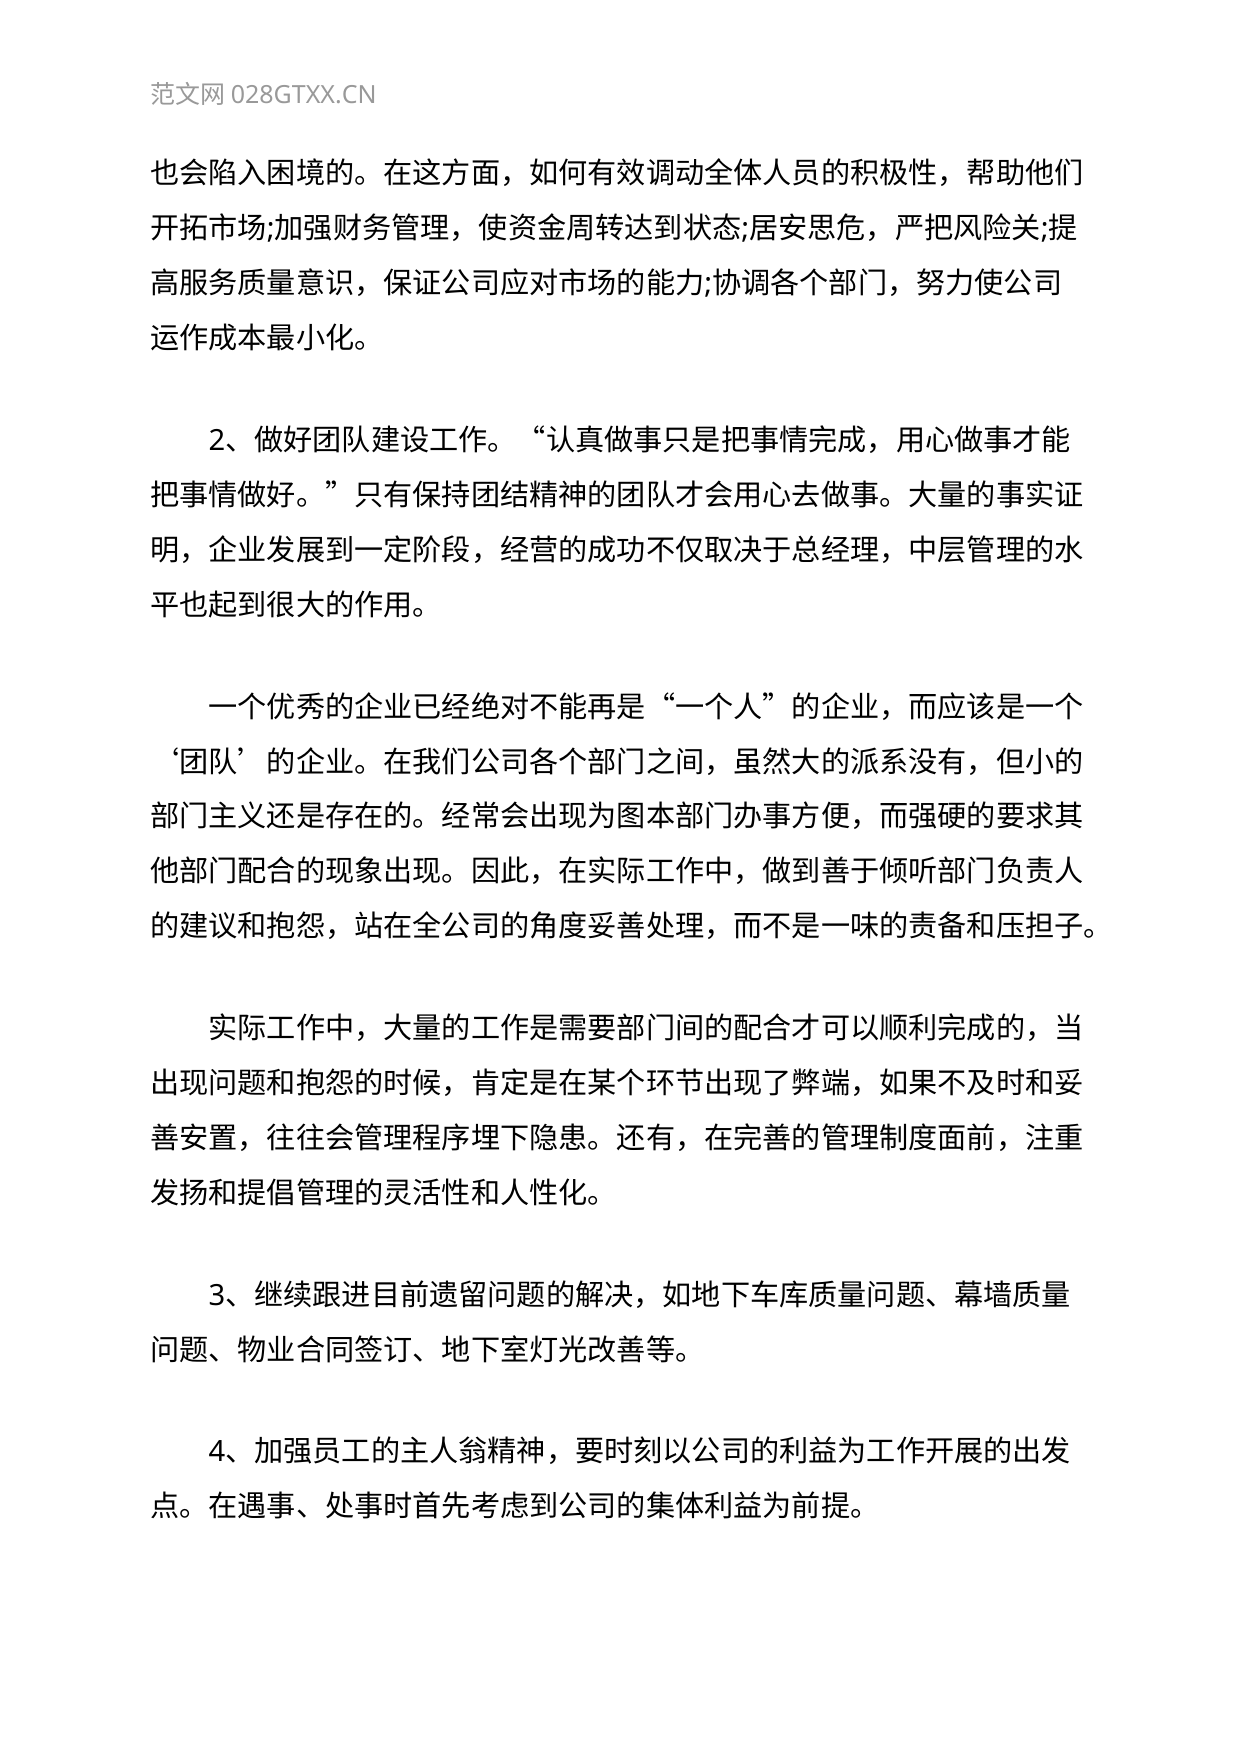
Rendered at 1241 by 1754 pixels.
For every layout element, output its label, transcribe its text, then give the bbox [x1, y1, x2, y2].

text 3、继续跟进目前遗留问题的解决，如地下车库质量问题、幕墙质量问题、物业合同签订、地下室灯光改善等。 [150, 1271, 1090, 1368]
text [150, 150, 1090, 357]
text 4、加强员工的主人翁精神，要时刻以公司的利益为工作开展的出发点。在遇事、处事时首先考虑到公司的集体利益为前提。 [150, 1428, 1090, 1525]
text 2、做好团队建设工作。“认真做事只是把事情完成，用心做事才能把事情做好。”只有保持团结精神的团队才会用心去做事。大量的事实证明，企业发展到一定阶段，经营的成功不仅取决于总经理，中层管理的水平也起到很大的作用。 [150, 417, 1090, 624]
text 一个优秀的企业已经绝对不能再是“一个人”的企业，而应该是一个‘团队’的企业。在我们公司各个部门之间，虽然大的派系没有，但小的部门主义还是存在的。经常会出现为图本部门办事方便，而强硬的要求其他部门配合的现象出现。因此，在实际工作中，做到善于倾听部门负责人的建议和抱怨，站在全公司的角度妥善处理，而不是一味的责备和压担子。 [150, 683, 1090, 945]
text 实际工作中，大量的工作是需要部门间的配合才可以顺利完成的，当出现问题和抱怨的时候，肯定是在某个环节出现了弊端，如果不及时和妥善安置，往往会管理程序埋下隐患。还有，在完善的管理制度面前，注重发扬和提倡管理的灵活性和人性化。 [150, 1004, 1090, 1212]
